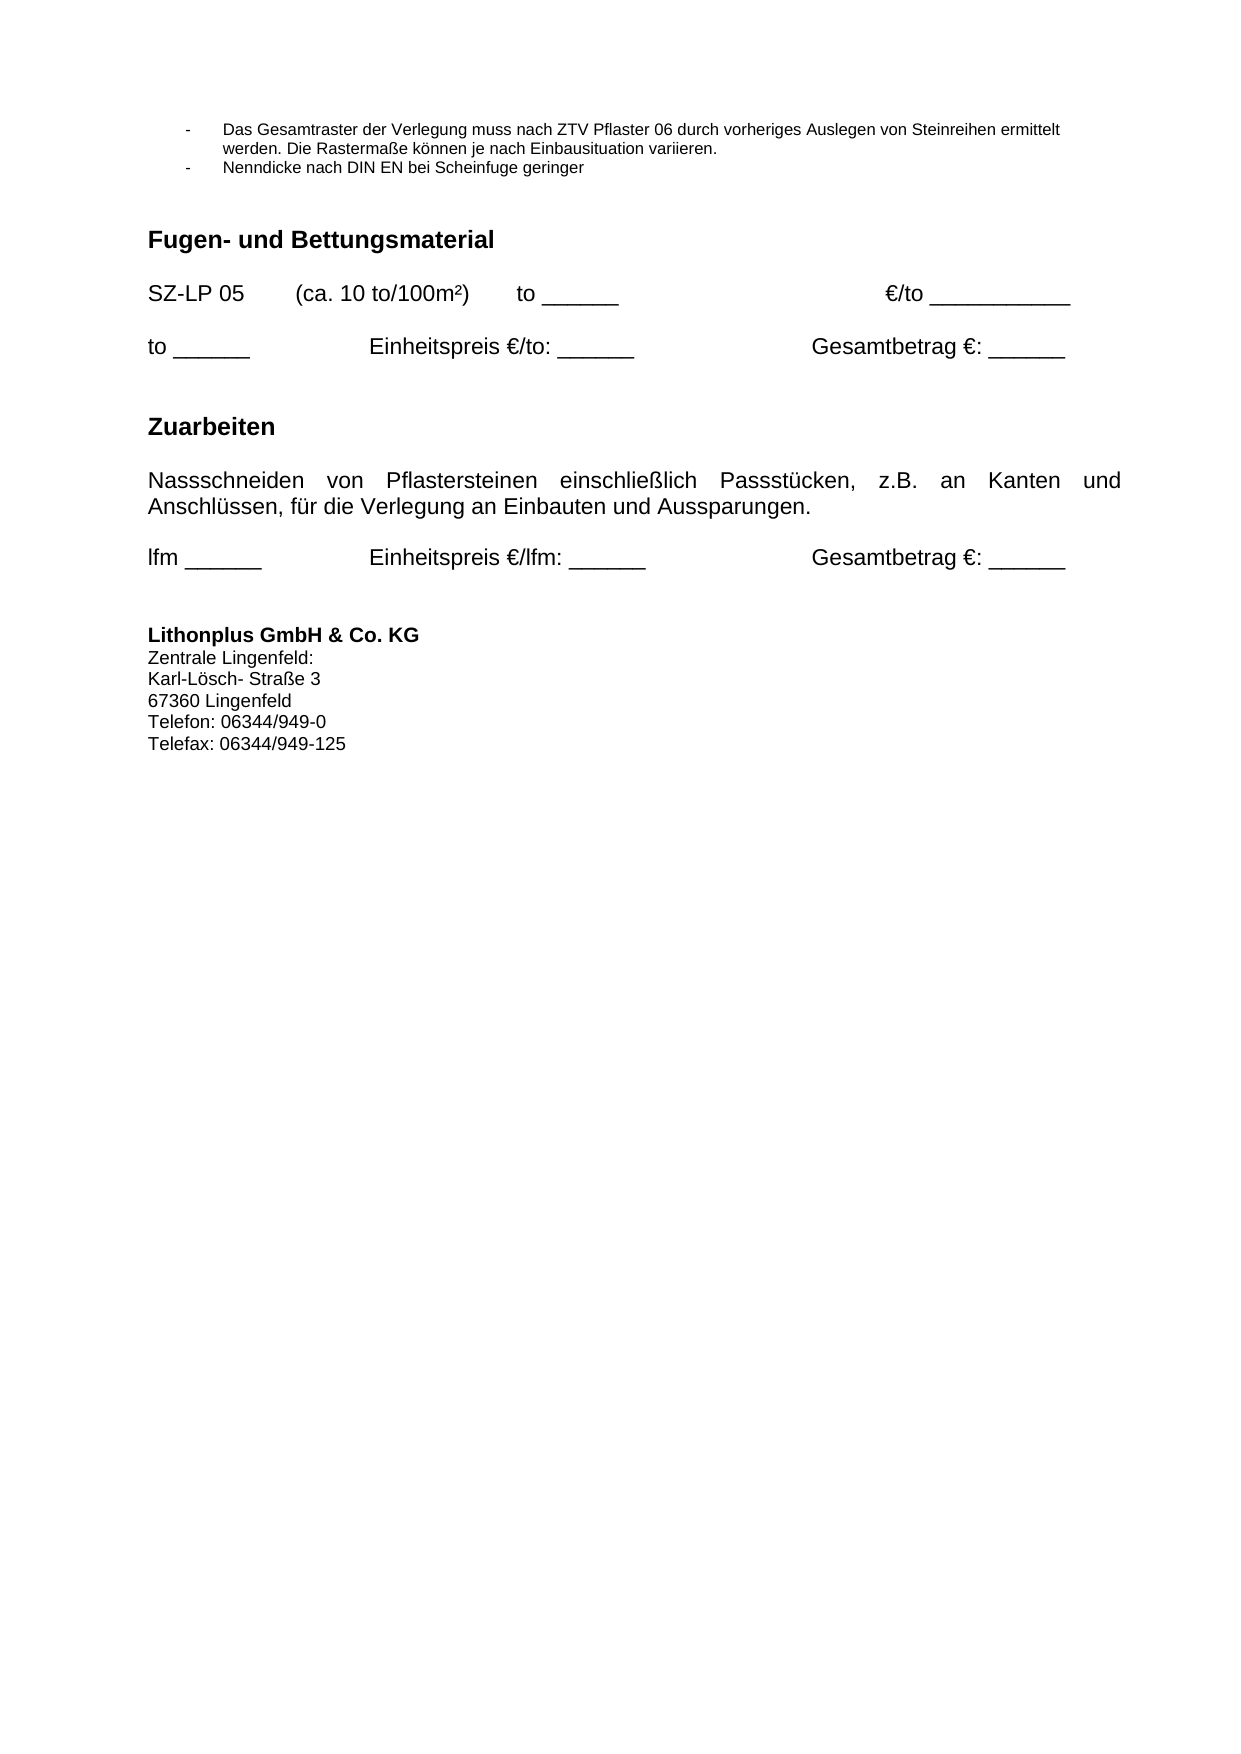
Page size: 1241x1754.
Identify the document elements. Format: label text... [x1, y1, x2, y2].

text SZ-LP 05 (ca. 10 to/100m²) to ______ €/to ___________ [148, 280, 1122, 306]
text 67360 Lingenfeld [148, 690, 1122, 711]
text to ______ Einheitspreis €/to: ______ Gesamtbetrag €: ______ [148, 333, 1122, 359]
text Fugen- und Bettungsmaterial [148, 225, 1122, 254]
text Zuarbeiten [148, 412, 1122, 441]
list Nenndicke nach DIN EN bei Scheinfuge geringer [185, 158, 1122, 177]
text Telefon: 06344/949-0 [148, 711, 1122, 733]
text Karl-Lösch- Straße 3 [148, 668, 1122, 690]
text Zentrale Lingenfeld: [148, 647, 1122, 668]
text lfm ______ Einheitspreis €/lfm: ______ Gesamtbetrag €: ______ [148, 544, 1122, 570]
text Lithonplus GmbH & Co. KG [148, 623, 1122, 647]
list Das Gesamtraster der Verlegung muss nach ZTV Pflaster 06 durch vorheriges Auslegen von Steinreihen ermittelt werden. Die Rastermaße können je nach Einbausituation variieren. [185, 119, 1122, 158]
text Nassschneiden von Pflastersteinen einschließlich Passstücken, z.B. an Kanten und Anschlüssen, für die Verlegung an Einbauten und Aussparungen. [148, 467, 1122, 520]
text Telefax: 06344/949-125 [148, 733, 1122, 754]
